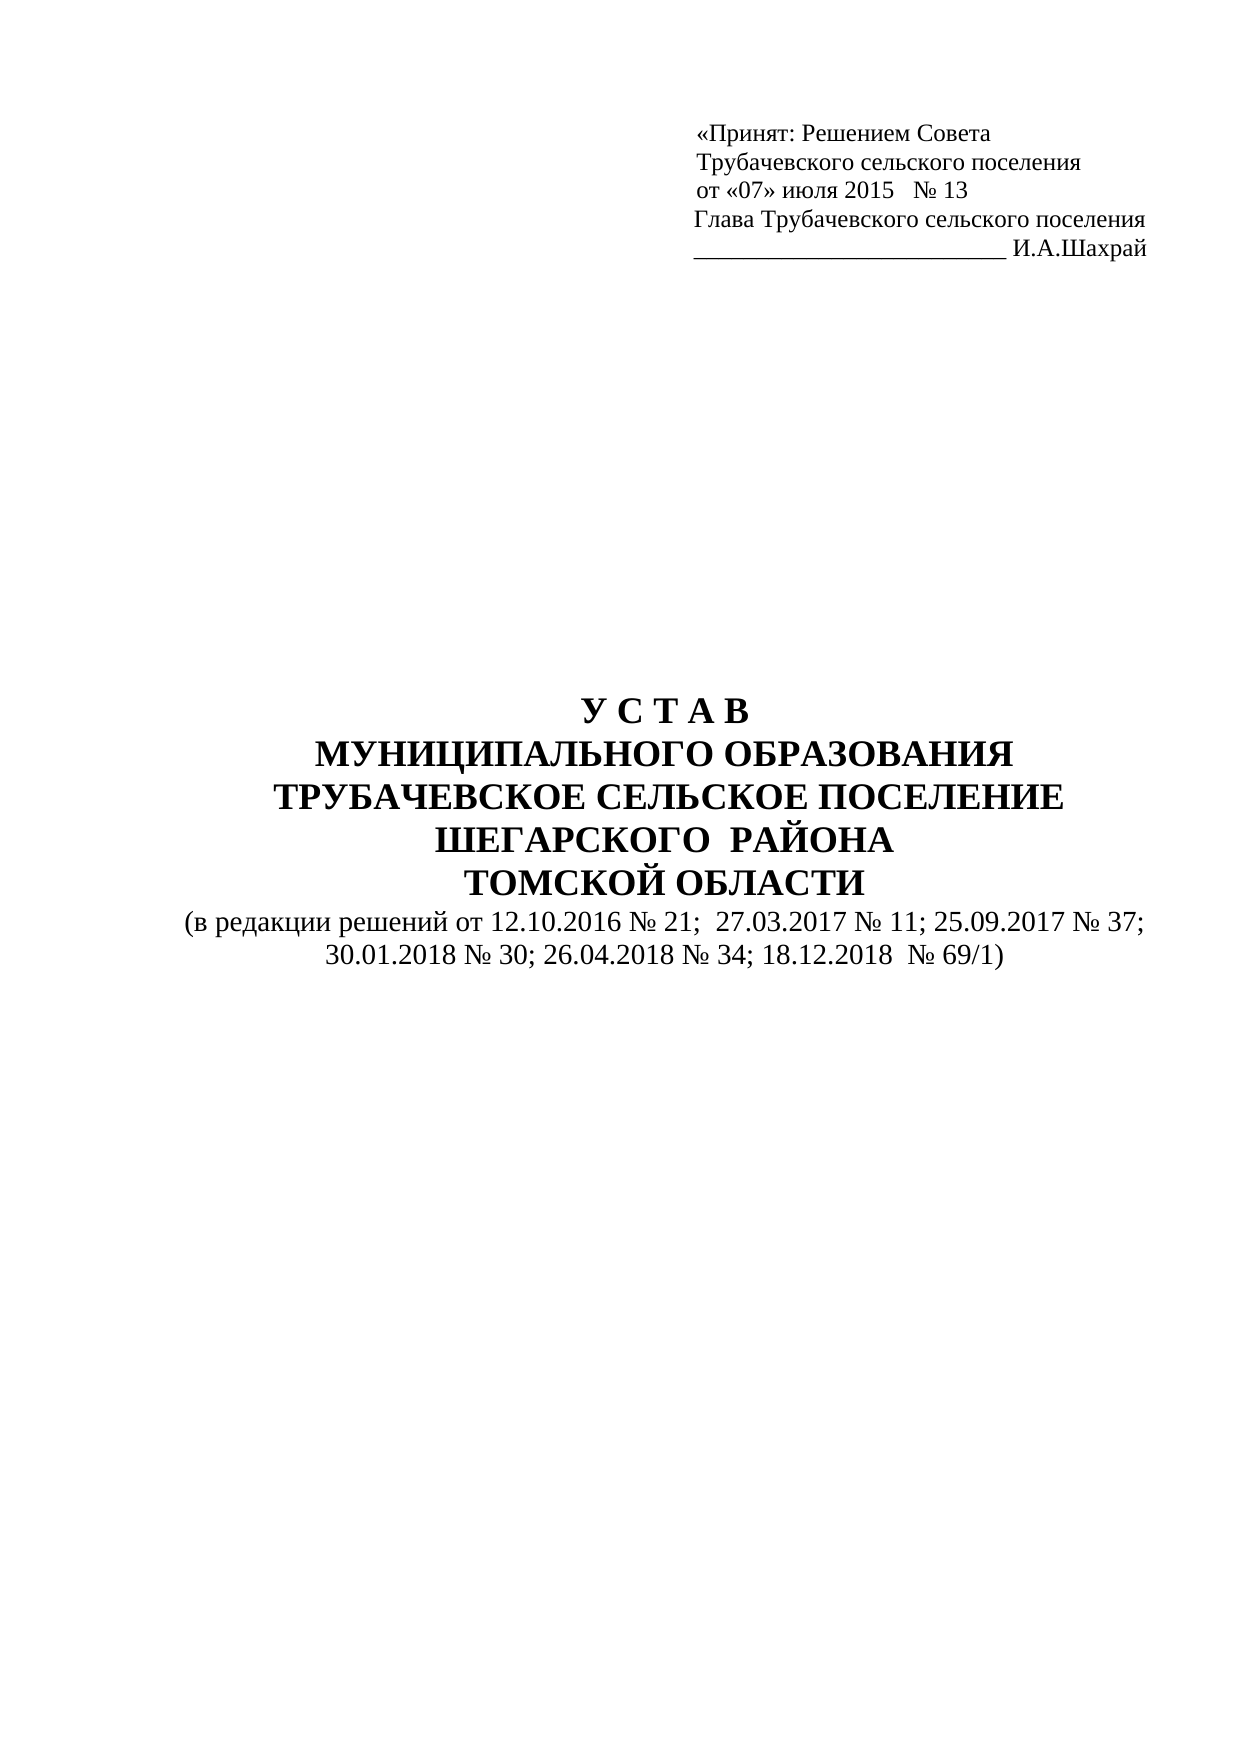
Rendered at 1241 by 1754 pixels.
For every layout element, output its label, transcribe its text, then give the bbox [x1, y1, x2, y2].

text Глава Трубачевского сельского поселения [650, 204, 1152, 233]
text _________________________ И.А.Шахрай [650, 233, 1152, 262]
text Трубачевского сельского поселения [177, 147, 1152, 176]
text ТРУБАЧЕВСКОЕ СЕЛЬСКОЕ ПОСЕЛЕНИЕ ШЕГАРСКОГО РАЙОНА [177, 774, 1152, 861]
text У С Т А В [177, 688, 1152, 731]
text (в редакции решений от 12.10.2016 № 21; 27.03.2017 № 11; 25.09.2017 № 37; 30.01.2018 № 30; 26.04.2018 № 34; 18.12.2018 № 69/1) [177, 904, 1152, 971]
text от «07» июля 2015 № 13 [177, 176, 1152, 204]
text МУНИЦИПАЛЬНОГО ОБРАЗОВАНИЯ [177, 731, 1152, 774]
text ТОМСКОЙ ОБЛАСТИ [177, 861, 1152, 904]
text «Принят: Решением Совета [177, 118, 1152, 147]
